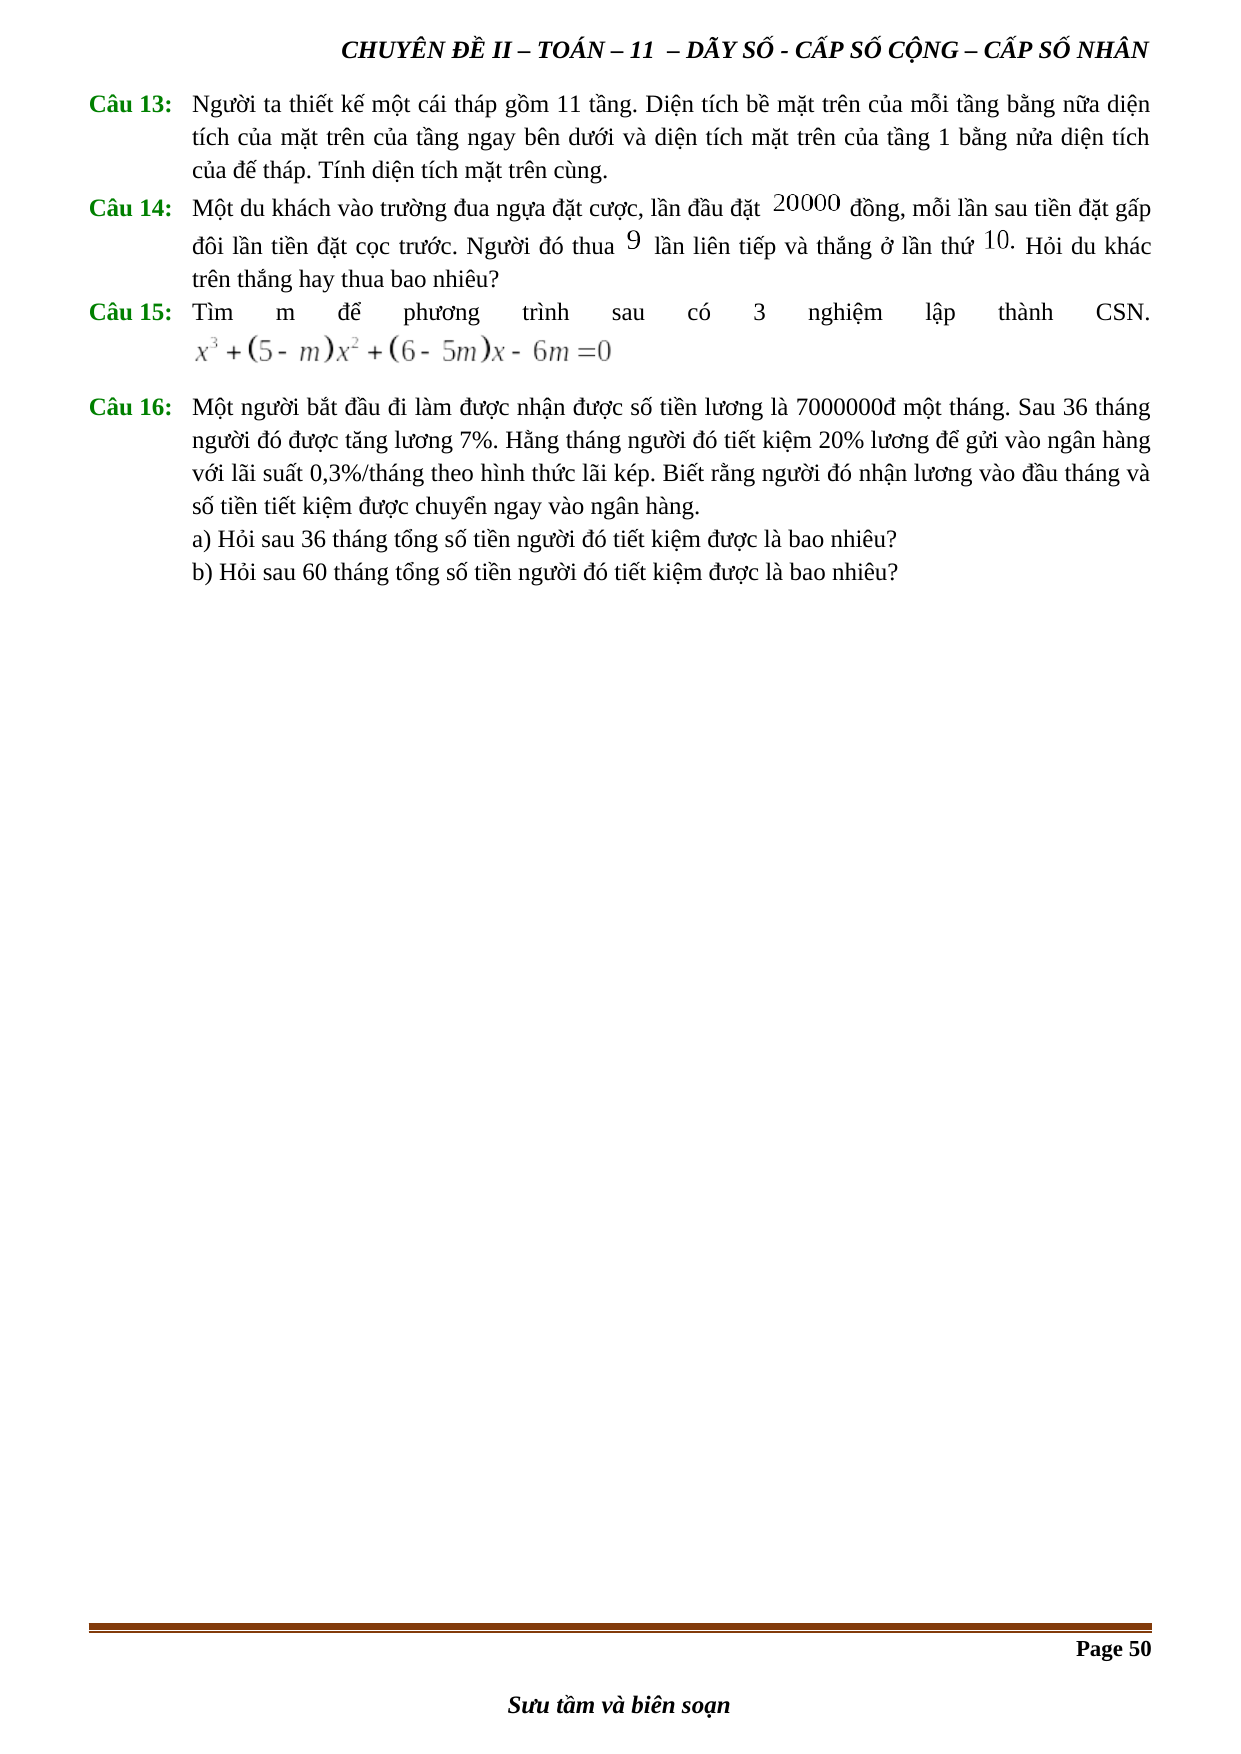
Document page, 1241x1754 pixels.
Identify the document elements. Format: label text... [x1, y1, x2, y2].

list Một người bắt đầu đi làm được nhận được số tiền lương là 7000000đ một tháng. Sau 36 tháng người đó được tăng lương 7%. Hằng tháng người đó tiết kiệm 20% lương để gửi vào ngân hàng với lãi suất 0,3%/tháng theo hình thức lãi kép. Biết rằng người đó nhận lương vào đầu tháng và số tiền tiết kiệm được chuyển ngay vào ngân hàng. [88, 392, 1152, 519]
list a) Hỏi sau 36 tháng tổng số tiền người đó tiết kiệm được là bao nhiêu? [192, 524, 1152, 553]
list Người ta thiết kế một cái tháp gồm 11 tầng. Diện tích bề mặt trên của mỗi tầng bằng nữa diện tích của mặt trên của tầng ngay bên dưới và diện tích mặt trên của tầng 1 bằng nửa diện tích của đế tháp. Tính diện tích mặt trên cùng. [88, 89, 1152, 184]
list b) Hỏi sau 60 tháng tổng số tiền người đó tiết kiệm được là bao nhiêu? [192, 557, 1152, 586]
list Tìm m để phương trình sau có 3 nghiệm lập thành CSN. [88, 297, 1152, 375]
list Một du khách vào trường đua ngựa đặt cược, lần đầu đặt đồng, mỗi lần sau tiền đặt gấp đôi lần tiền đặt cọc trước. Người đó thua lần liên tiếp và thắng ở lần thứ Hỏi du khác trên thắng hay thua bao nhiêu? [88, 188, 1152, 293]
